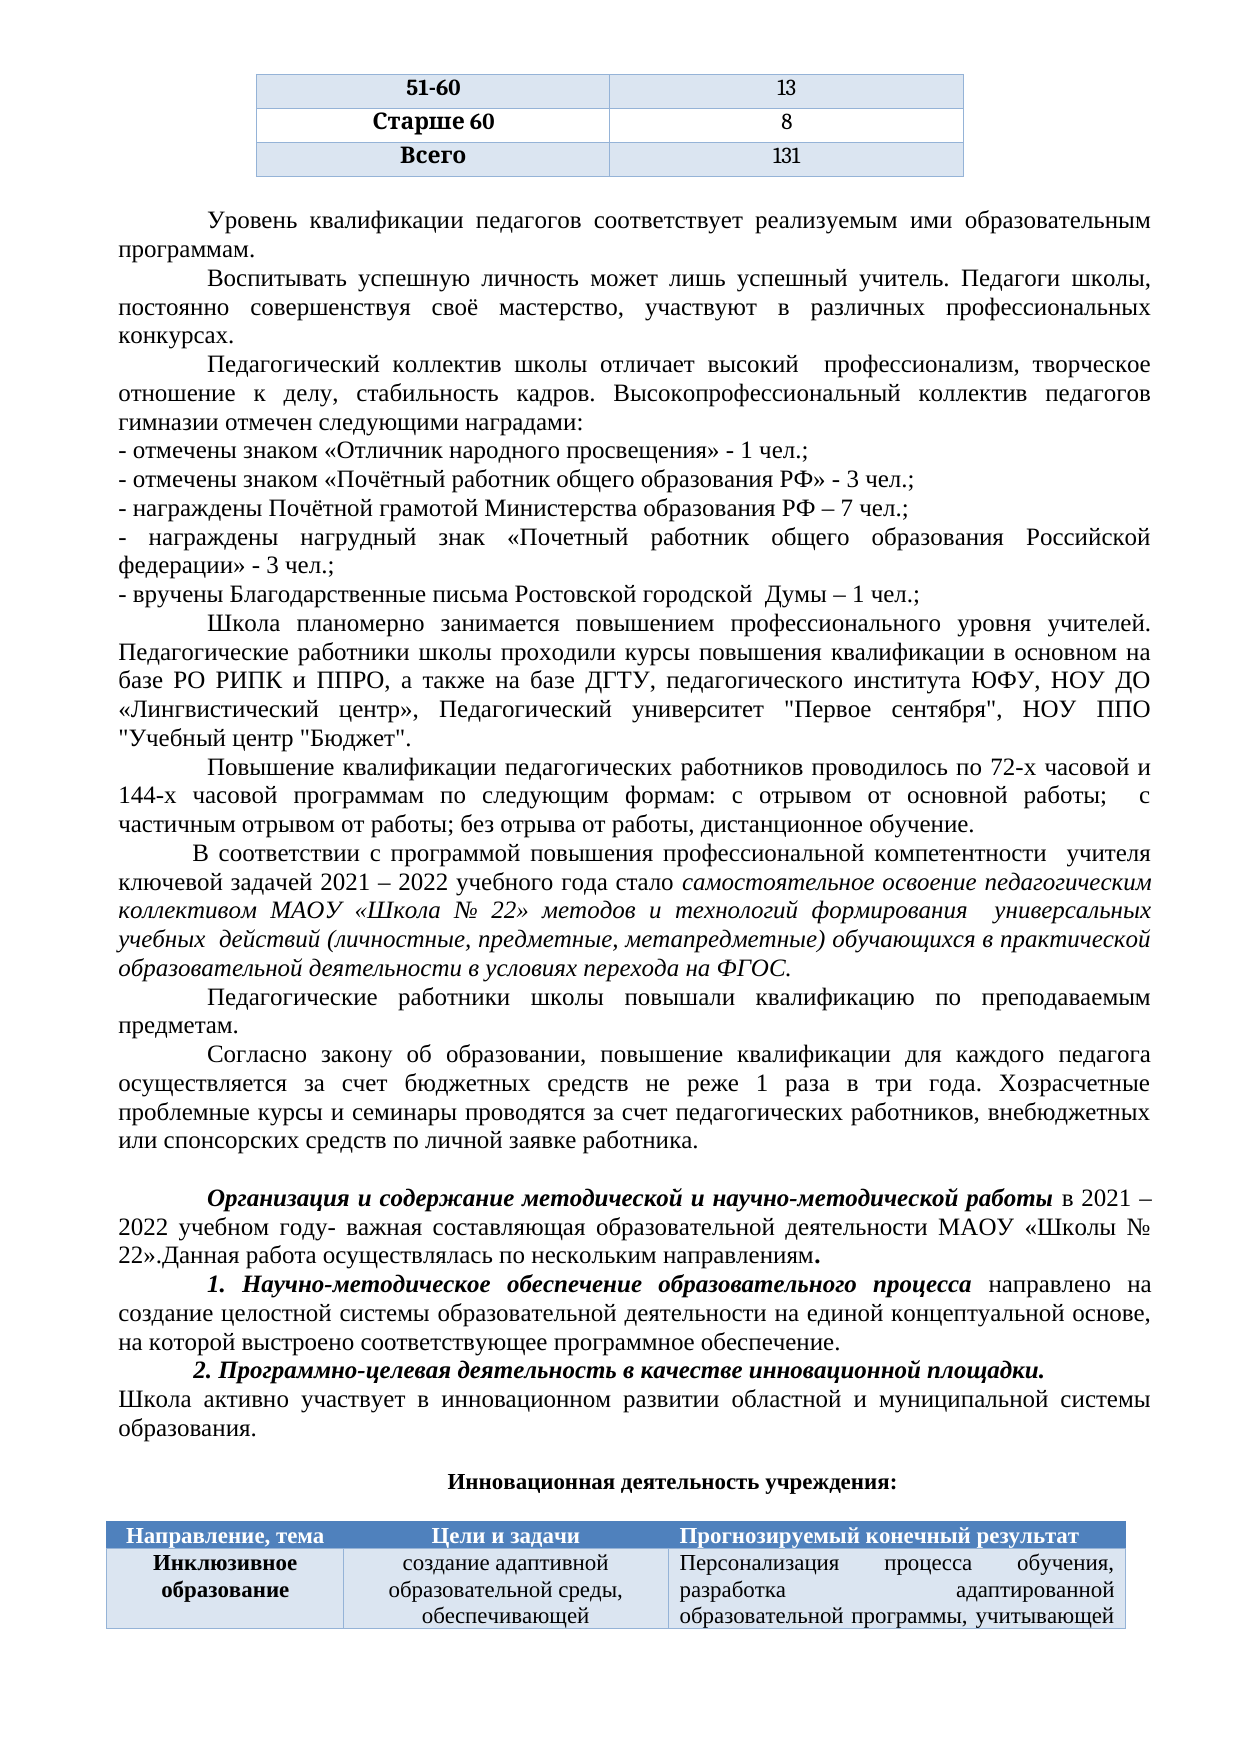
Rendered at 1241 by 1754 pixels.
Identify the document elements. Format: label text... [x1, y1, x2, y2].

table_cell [344, 1549, 668, 1628]
table_cell 51-60 [257, 75, 609, 108]
text - отмечены знаком «Почётный работник общего образования РФ» - 3 чел.; [118, 464, 1152, 493]
table_cell 131 [610, 143, 963, 176]
table_cell 13 [610, 75, 963, 108]
text Воспитывать успешную личность может лишь успешный учитель. Педагоги школы, постоянно совершенствуя своё мастерство, участвуют в различных профессиональных конкурсах. [118, 263, 1152, 349]
text Повышение квалификации педагогических работников проводилось по 72-х часовой и 144-х часовой программам по следующим формам: с отрывом от основной работы; с частичным отрывом от работы; без отрыва от работы, дистанционное обучение. [118, 752, 1152, 838]
text Инновационная деятельность учреждения: [193, 1468, 1152, 1494]
text В соответствии с программой повышения профессиональной компетентности учителя ключевой задачей 2021 – 2022 учебного года стало самостоятельное освоение педагогическим коллективом МАОУ «Школа № 22» методов и технологий формирования универсальных учебных действий (личностные, предметные, метапредметные) обучающихся в практической образовательной деятельности в условиях перехода на ФГОС. [118, 838, 1152, 982]
text Школа планомерно занимается повышением профессионального уровня учителей. Педагогические работники школы проходили курсы повышения квалификации в основном на базе РО РИПК и ППРО, а также на базе ДГТУ, педагогического института ЮФУ, НОУ ДО «Лингвистический центр», Педагогический университет "Первое сентября", НОУ ППО "Учебный центр "Бюджет". [118, 608, 1152, 752]
text - вручены Благодарственные письма Ростовской городской Думы – 1 чел.; [118, 579, 1152, 608]
text Согласно закону об образовании, повышение квалификации для каждого педагога осуществляется за счет бюджетных средств не реже 1 раза в три года. Хозрасчетные проблемные курсы и семинары проводятся за счет педагогических работников, внебюджетных или спонсорских средств по личной заявке работника. [118, 1039, 1152, 1154]
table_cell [107, 1549, 343, 1628]
text Школа активно участвует в инновационном развитии областной и муниципальной системы образования. [118, 1384, 1152, 1442]
text - награждены нагрудный знак «Почетный работник общего образования Российской федерации» - 3 чел.; [118, 522, 1152, 579]
text - награждены Почётной грамотой Министерства образования РФ – 7 чел.; [118, 493, 1152, 522]
text 2. Программно-целевая деятельность в качестве инновационной площадки. [193, 1356, 1152, 1384]
text Педагогический коллектив школы отличает высокий профессионализм, творческое отношение к делу, стабильность кадров. Высокопрофессиональный коллектив педагогов гимназии отмечен следующими наградами: [118, 349, 1152, 436]
text Организация и содержание методической и научно-методической работы в 2021 – 2022 учебном году- важная составляющая образовательной деятельности МАОУ «Школы № 22».Данная работа осуществлялась по нескольким направлениям. [118, 1183, 1152, 1269]
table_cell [669, 1549, 1125, 1628]
text Уровень квалификации педагогов соответствует реализуемым ими образовательным программам. [118, 206, 1152, 263]
text 1. Научно-методическое обеспечение образовательного процесса направлено на создание целостной системы образовательной деятельности на единой концептуальной основе, на которой выстроено соответствующее программное обеспечение. [118, 1269, 1152, 1356]
table_cell Старше 60 [257, 109, 609, 142]
table_header Направление, тема [107, 1522, 343, 1548]
text Педагогические работники школы повышали квалификацию по преподаваемым предметам. [118, 982, 1152, 1039]
table_header Цели и задачи [344, 1522, 668, 1548]
text - отмечены знаком «Отличник народного просвещения» - 1 чел.; [118, 436, 1152, 464]
table_cell Всего [257, 143, 609, 176]
table_cell 8 [610, 109, 963, 142]
table_header Прогнозируемый конечный результат [669, 1522, 1125, 1548]
